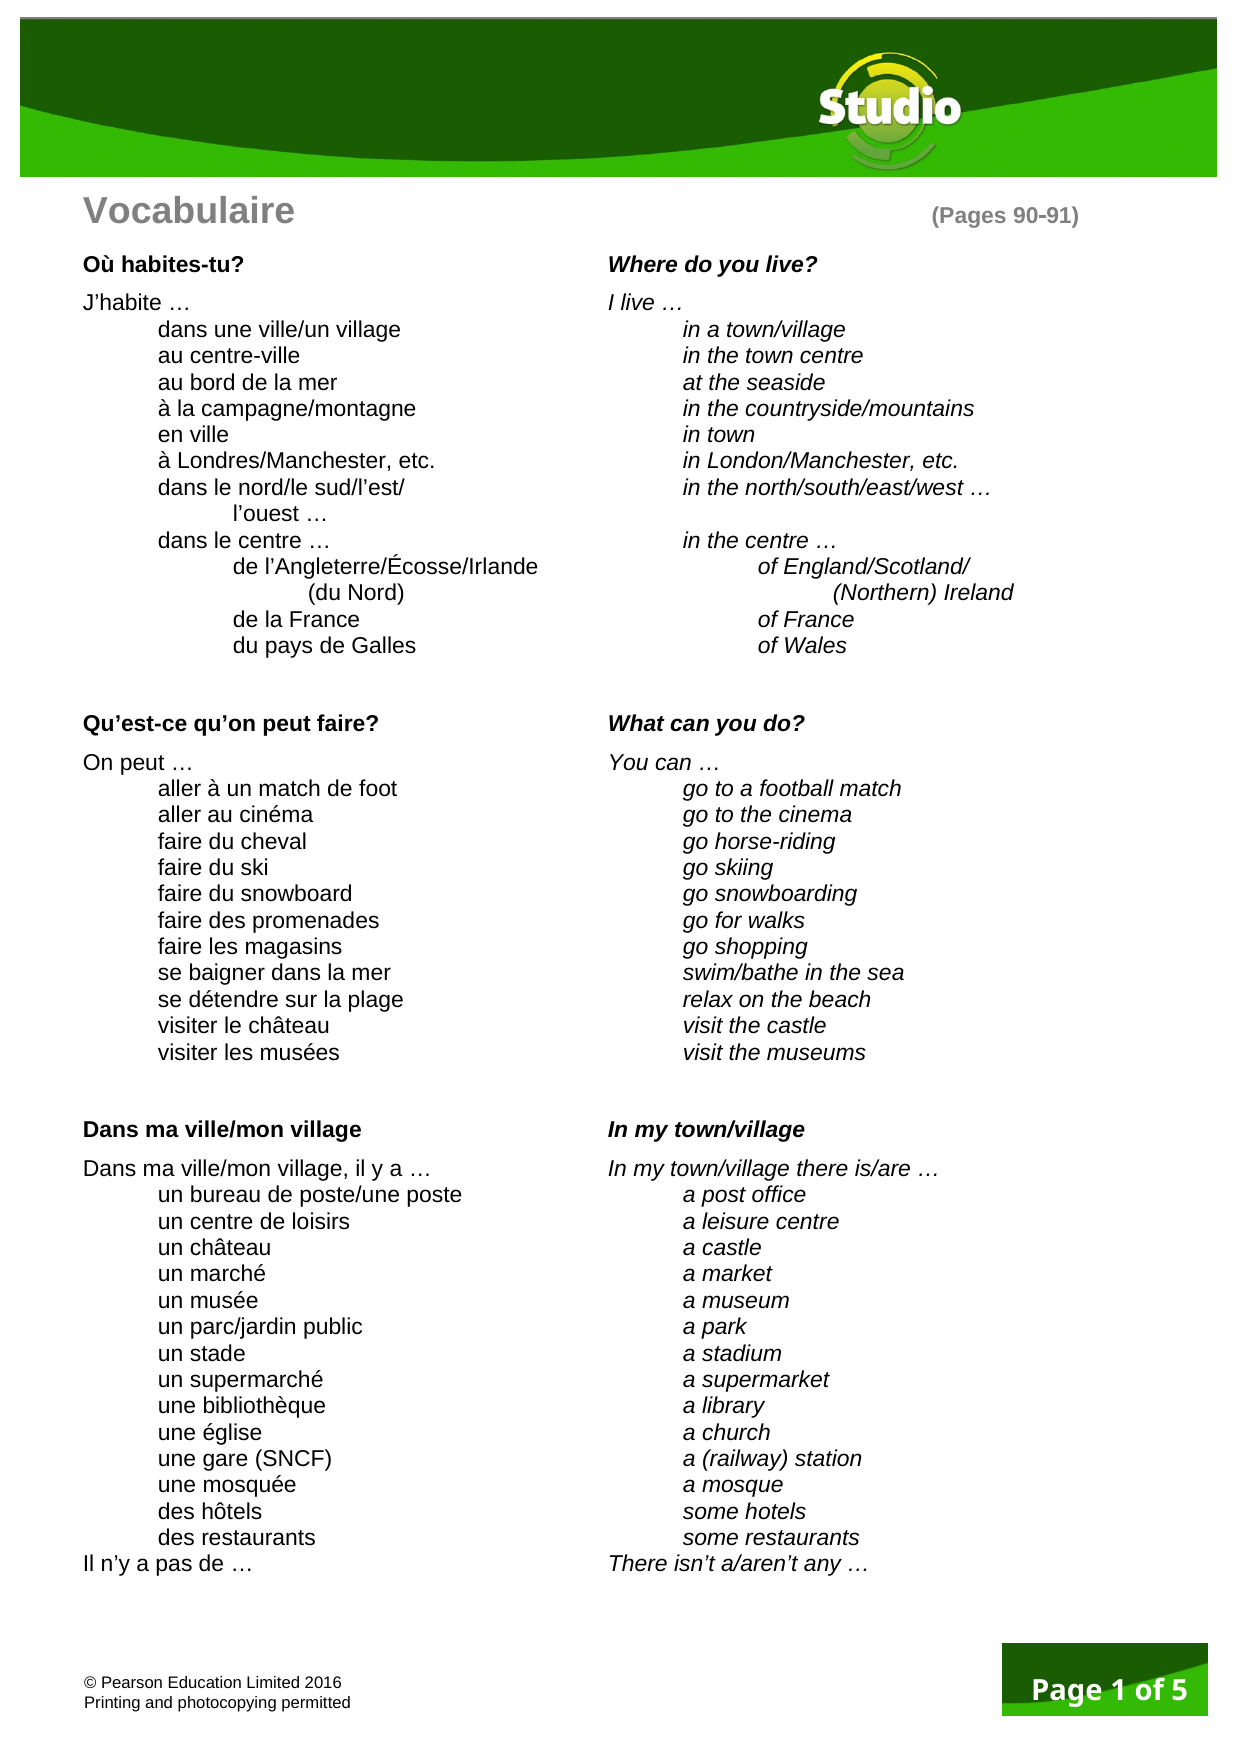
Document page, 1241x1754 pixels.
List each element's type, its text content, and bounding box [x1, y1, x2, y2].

text au centre-ville in the town centre [83, 342, 1157, 368]
text visiter le château visit the castle [83, 1012, 1157, 1038]
text Dans ma ville/mon village In my town/village [83, 1116, 1157, 1142]
text une gare (SNCF) a (railway) station [83, 1445, 1157, 1471]
text faire les magasins go shopping [83, 933, 1157, 959]
text à la campagne/montagne in the countryside/mountains [83, 395, 1157, 421]
text un musée a museum [83, 1287, 1157, 1313]
text On peut … You can … [83, 748, 1157, 775]
text un stade a stadium [83, 1339, 1157, 1366]
text (du Nord) (Northern) Ireland [83, 579, 1157, 606]
text des restaurants some restaurants [83, 1524, 1157, 1550]
text Vocabulaire (Pages 9091) [83, 177, 1157, 230]
text faire du snowboard go snowboarding [83, 880, 1157, 907]
text Il n’y a pas de … There isn’t a/aren’t any … [83, 1550, 1157, 1577]
picture [20, 17, 1216, 177]
text faire des promenades go for walks [83, 907, 1157, 933]
text une bibliothèque a library [83, 1392, 1157, 1418]
text du pays de Galles of Wales [83, 632, 1157, 658]
text un bureau de poste/une poste a post office [83, 1181, 1157, 1208]
text l’ouest … [83, 500, 1157, 527]
text dans une ville/un village in a town/village [83, 316, 1157, 342]
text Qu’est-ce qu’on peut faire? What can you do? [83, 710, 1157, 736]
text J’habite … I live … [83, 289, 1157, 316]
text un marché a market [83, 1260, 1157, 1287]
text se détendre sur la plage relax on the beach [83, 986, 1157, 1012]
picture [1002, 1643, 1208, 1716]
text au bord de la mer at the seaside [83, 368, 1157, 395]
text Dans ma ville/mon village, il y a … In my town/village there is/are … [83, 1155, 1157, 1181]
text faire du ski go skiing [83, 854, 1157, 880]
text une église a church [83, 1418, 1157, 1445]
text une mosquée a mosque [83, 1471, 1157, 1498]
text de la France of France [83, 606, 1157, 632]
text un centre de loisirs a leisure centre [83, 1208, 1157, 1234]
text dans le centre … in the centre … [83, 527, 1157, 553]
text des hôtels some hotels [83, 1498, 1157, 1524]
text dans le nord/le sud/l’est/ in the north/south/east/west … [83, 474, 1157, 500]
text de l’Angleterre/Écosse/Irlande of England/Scotland/ [83, 553, 1157, 579]
text un supermarché a supermarket [83, 1366, 1157, 1392]
text aller à un match de foot go to a football match [83, 775, 1157, 801]
text visiter les musées visit the museums [83, 1038, 1157, 1065]
text faire du cheval go horse-riding [83, 828, 1157, 854]
text un château a castle [83, 1234, 1157, 1260]
text à Londres/Manchester, etc. in London/Manchester, etc. [83, 447, 1157, 474]
text Où habites-tu? Where do you live? [83, 251, 1157, 277]
text un parc/jardin public a park [83, 1313, 1157, 1339]
text en ville in town [83, 421, 1157, 447]
text aller au cinéma go to the cinema [83, 801, 1157, 828]
text se baigner dans la mer swim/bathe in the sea [83, 959, 1157, 986]
